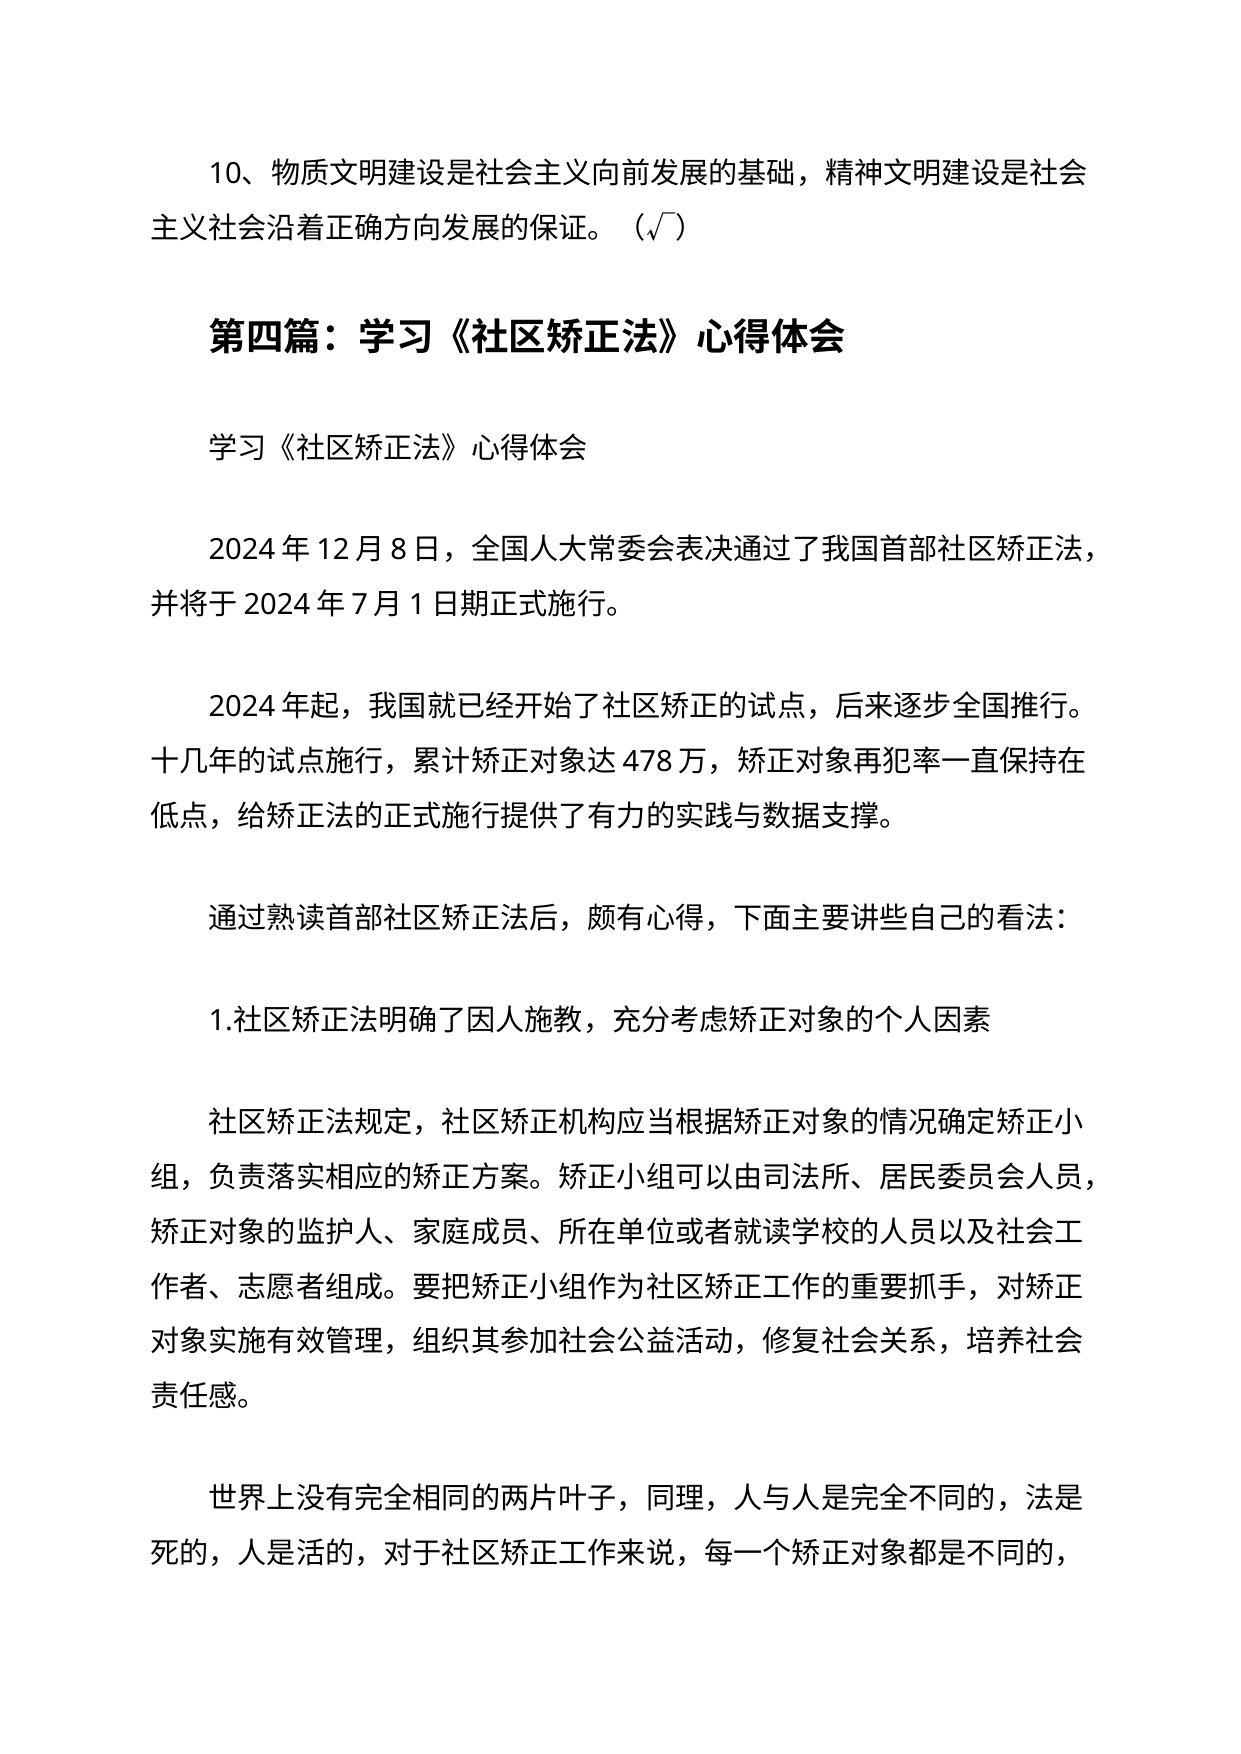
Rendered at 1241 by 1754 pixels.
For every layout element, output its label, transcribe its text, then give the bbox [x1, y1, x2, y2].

text 社区矫正法规定，社区矫正机构应当根据矫正对象的情况确定矫正小组，负责落实相应的矫正方案。矫正小组可以由司法所、居民委员会人员，矫正对象的监护人、家庭成员、所在单位或者就读学校的人员以及社会工作者、志愿者组成。要把矫正小组作为社区矫正工作的重要抓手，对矫正对象实施有效管理，组织其参加社会公益活动，修复社会关系，培养社会责任感。 [150, 1098, 1090, 1415]
text 第四篇：学习《社区矫正法》心得体会 [150, 307, 1090, 361]
text 2024年起，我国就已经开始了社区矫正的试点，后来逐步全国推行。十几年的试点施行，累计矫正对象达478万，矫正对象再犯率一直保持在低点，给矫正法的正式施行提供了有力的实践与数据支撑。 [150, 683, 1090, 835]
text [150, 1475, 1090, 1572]
text 学习《社区矫正法》心得体会 [150, 424, 1090, 466]
text 2024年12月8日，全国人大常委会表决通过了我国首部社区矫正法，并将于2024年7月1日期正式施行。 [150, 526, 1090, 623]
text 1.社区矫正法明确了因人施教，充分考虑矫正对象的个人因素 [150, 996, 1090, 1039]
text 10、物质文明建设是社会主义向前发展的基础，精神文明建设是社会主义社会沿着正确方向发展的保证。（√） [150, 150, 1090, 247]
text 通过熟读首部社区矫正法后，颇有心得，下面主要讲些自己的看法： [150, 895, 1090, 937]
